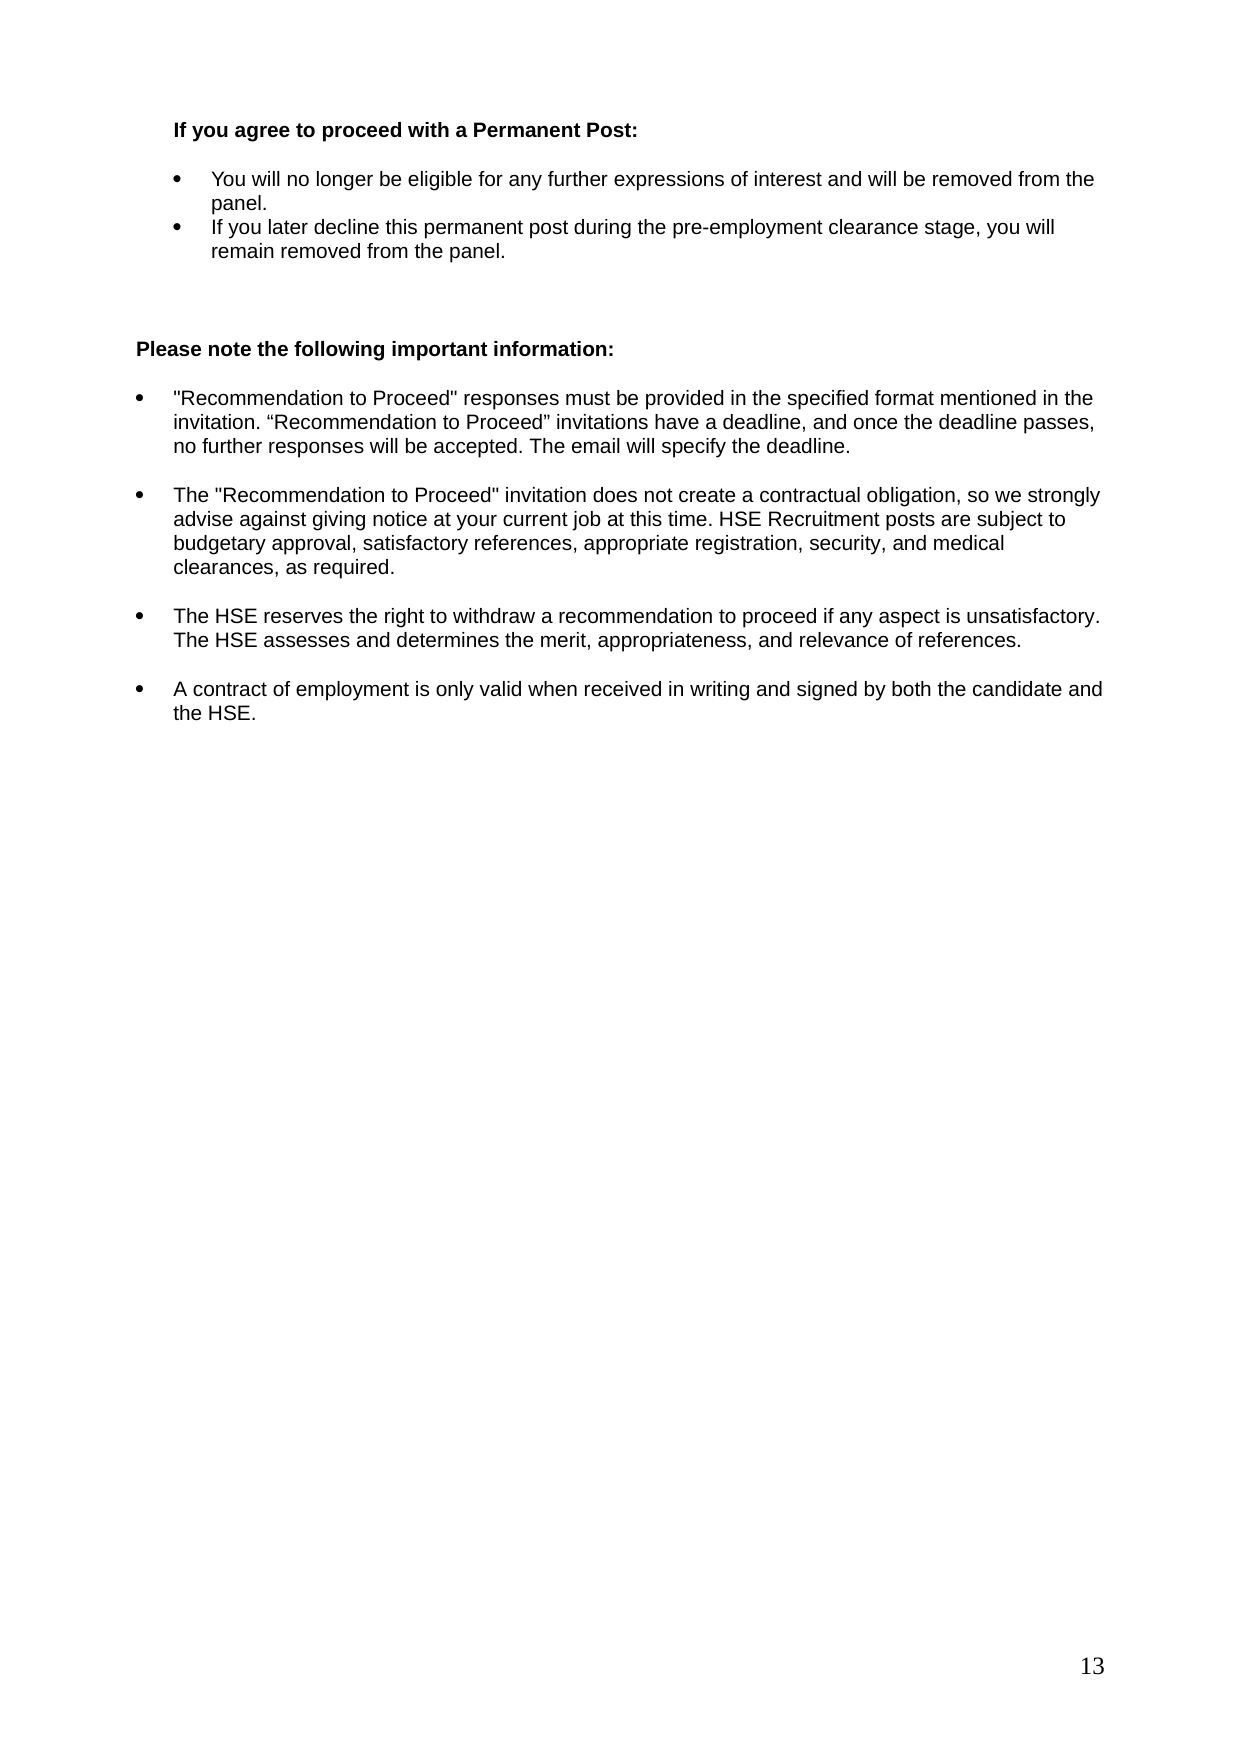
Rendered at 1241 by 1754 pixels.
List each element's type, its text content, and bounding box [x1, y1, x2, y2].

list A contract of employment is only valid when received in writing and signed by both the candidate and the HSE. [136, 677, 1104, 725]
list "Recommendation to Proceed" responses must be provided in the specified format mentioned in the invitation. “Recommendation to Proceed” invitations have a deadline, and once the deadline passes, no further responses will be accepted. The email will specify the deadline. [136, 386, 1104, 458]
list The "Recommendation to Proceed" invitation does not create a contractual obligation, so we strongly advise against giving notice at your current job at this time. HSE Recruitment posts are subject to budgetary approval, satisfactory references, appropriate registration, security, and medical clearances, as required. [136, 483, 1104, 579]
list The HSE reserves the right to withdraw a recommendation to proceed if any aspect is unsatisfactory. The HSE assesses and determines the merit, appropriateness, and relevance of references. [136, 604, 1104, 652]
list If you later decline this permanent post during the pre-employment clearance stage, you will remain removed from the panel. [173, 215, 1104, 263]
text Please note the following important information: [136, 337, 1104, 361]
list You will no longer be eligible for any further expressions of interest and will be removed from the panel. [173, 167, 1104, 215]
text If you agree to proceed with a Permanent Post: [173, 118, 1104, 142]
